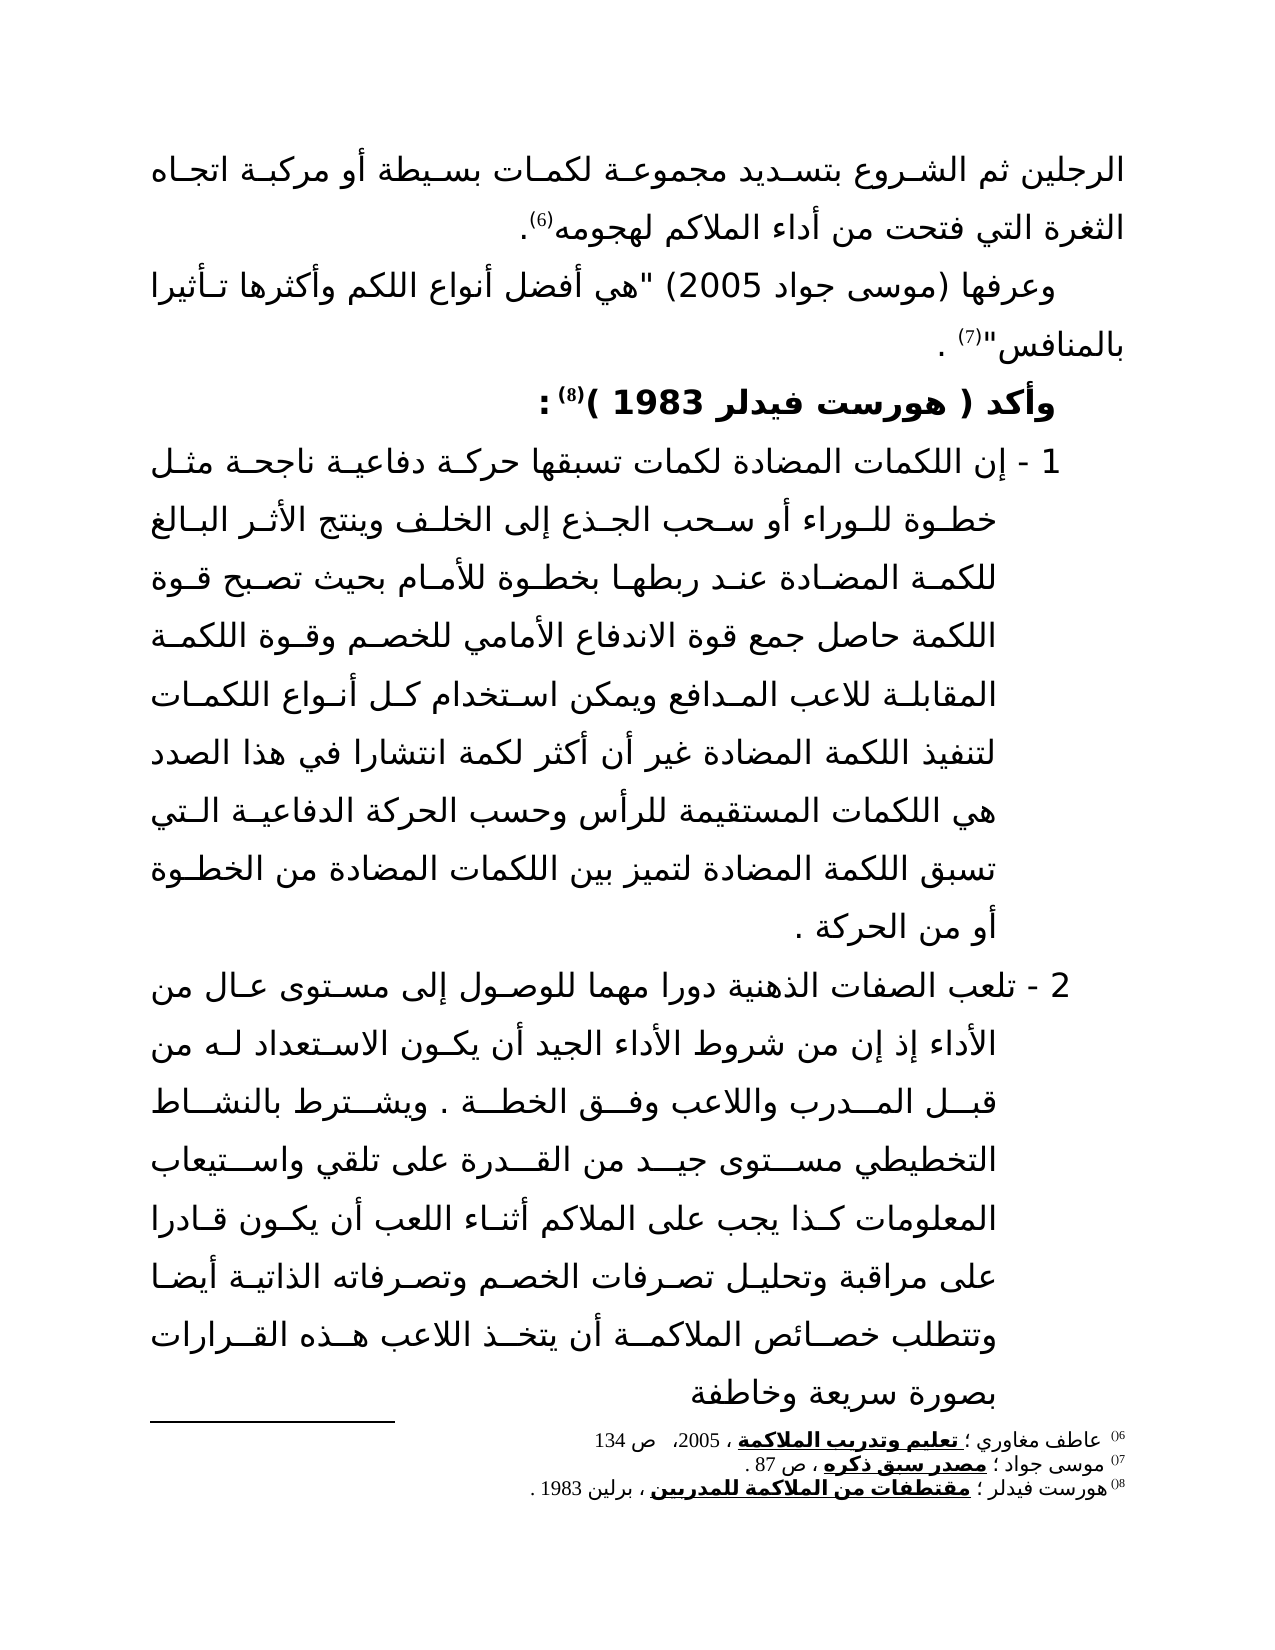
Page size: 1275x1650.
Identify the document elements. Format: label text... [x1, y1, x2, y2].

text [150, 150, 1125, 247]
text 1 - إن اللكمات المضادة لكمات تسبقها حركة دفاعية ناجحة مثل خطوة للوراء أو سحب الجذع إلى الخلف وينتج الأثر البالغ للكمة المضادة عند ربطها بخطوة للأمام بحيث تصبح قوة اللكمة حاصل جمع قوة الاندفاع الأمامي للخصم وقوة اللكمة المقابلة للاعب المدافع ويمكن استخدام كل أنواع اللكمات لتنفيذ اللكمة المضادة غير أن أكثر لكمة انتشارا في هذا الصدد هي اللكمات المستقيمة للرأس وحسب الحركة الدفاعية التي تسبق اللكمة المضادة لتميز بين اللكمات المضادة من الخطوة أو من الحركة . [150, 442, 1062, 947]
text وعرفها (موسى جواد 2005) "هي أفضل أنواع اللكم وأكثرها تأثيرا بالمنافس"() . [150, 267, 1125, 364]
text 2 - تلعب الصفات الذهنية دورا مهما للوصول إلى مستوى عال من الأداء إذ إن من شروط الأداء الجيد أن يكون الاستعداد له من قبل المدرب واللاعب وفق الخطة . ويشترط بالنشاط التخطيطي مستوى جيد من القدرة على تلقي واستيعاب المعلومات كذا يجب على الملاكم أثناء اللعب أن يكون قادرا على مراقبة وتحليل تصرفات الخصم وتصرفاته الذاتية أيضا وتتطلب خصائص الملاكمة أن يتخذ اللاعب هذه القرارات بصورة سريعة وخاطفة [150, 966, 1071, 1413]
text وأكد ( هورست فيدلر 1983 )() : [150, 383, 1125, 423]
